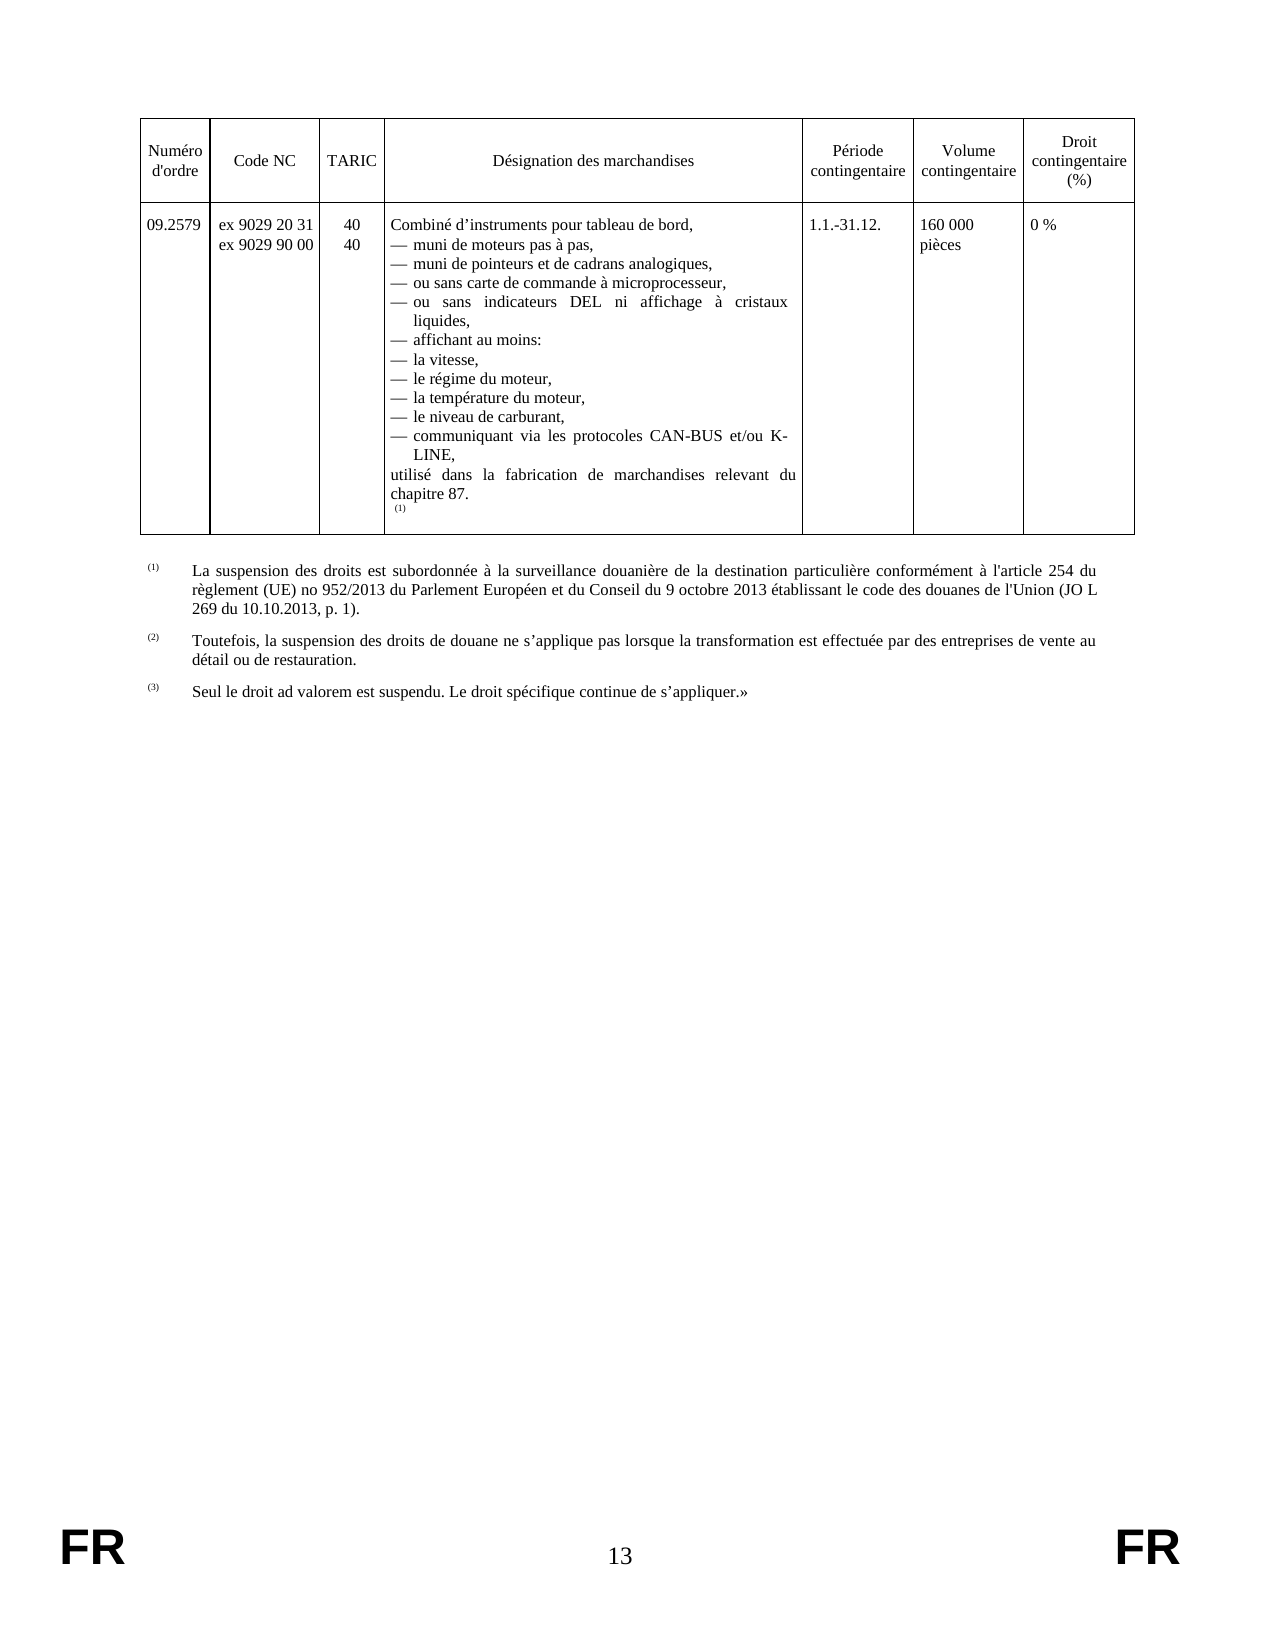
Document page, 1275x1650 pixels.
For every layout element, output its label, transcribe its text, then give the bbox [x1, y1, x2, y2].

table_cell (2) [141, 625, 186, 675]
table_cell 1.1.-31.12. [803, 203, 913, 534]
table_header (1) [141, 555, 186, 624]
table_cell (3) [141, 675, 186, 707]
table_cell 09.2579 [141, 203, 209, 534]
table_cell Toutefois, la suspension des droits de douane ne s’applique pas lorsque la transformation est effectuée par des entreprises de vente au détail ou de restauration. [186, 625, 1104, 675]
table_header Numéro d'ordre [141, 119, 209, 202]
table_header La suspension des droits est subordonnée à la surveillance douanière de la destination particulière conformément à l'article 254 du règlement (UE) no 952/2013 du Parlement Européen et du Conseil du 9 octobre 2013 établissant le code des douanes de l'Union (JO L 269 du 10.10.2013, p. 1). [186, 555, 1104, 624]
table_cell 0 % [1024, 203, 1134, 534]
table_cell Seul le droit ad valorem est suspendu. Le droit spécifique continue de s’appliquer.» [186, 675, 1104, 707]
table_cell Combiné d’instruments pour tableau de bord, utilisé dans la fabrication de marchandises relevant du chapitre 87. (1) [385, 203, 802, 534]
table_cell ex 9029 20 31 ex 9029 90 00 [211, 203, 319, 534]
table_header Droit contingentaire (%) [1024, 119, 1134, 202]
table_header Code NC [211, 119, 319, 202]
table_cell 160 000 pièces [914, 203, 1023, 534]
table_header Désignation des marchandises [385, 119, 802, 202]
table_header Volume contingentaire [914, 119, 1023, 202]
table_header Période contingentaire [803, 119, 913, 202]
table_cell 40 40 [320, 203, 384, 534]
table_header TARIC [320, 119, 384, 202]
